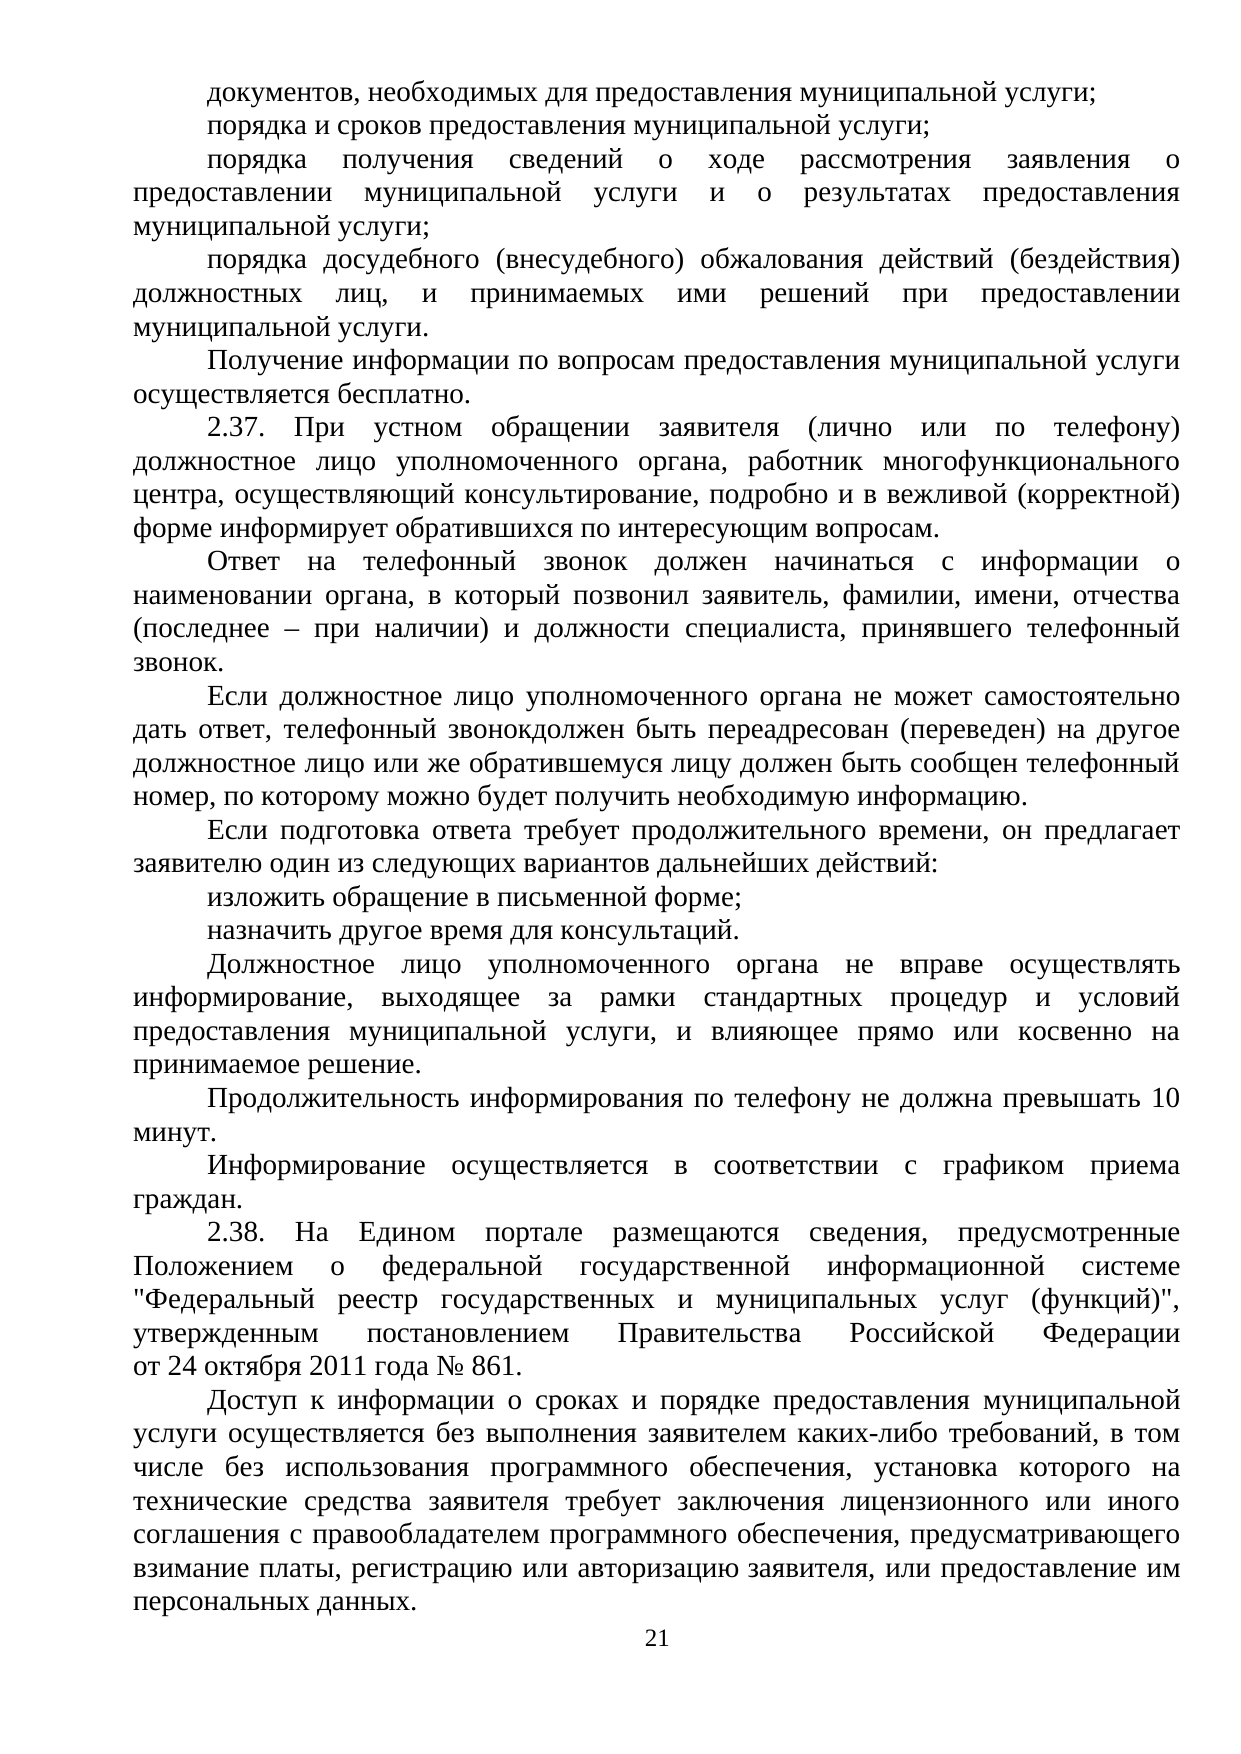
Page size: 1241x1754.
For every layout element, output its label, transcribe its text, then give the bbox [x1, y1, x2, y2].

text назначить другое время для консультаций. [133, 912, 1181, 946]
text Ответ на телефонный звонок должен начинаться с информации о наименовании органа, в который позвонил заявитель, фамилии, имени, отчества (последнее – при наличии) и должности специалиста, принявшего телефонный звонок. [133, 543, 1181, 678]
text изложить обращение в письменной форме; [133, 879, 1181, 912]
text документов, необходимых для предоставления муниципальной услуги; [133, 74, 1181, 107]
text Должностное лицо уполномоченного органа не вправе осуществлять информирование, выходящее за рамки стандартных процедур и условий предоставления муниципальной услуги, и влияющее прямо или косвенно на принимаемое решение. [133, 946, 1181, 1080]
text порядка досудебного (внесудебного) обжалования действий (бездействия) должностных лиц, и принимаемых ими решений при предоставлении муниципальной услуги. [133, 242, 1181, 342]
text Доступ к информации о сроках и порядке предоставления муниципальной услуги осуществляется без выполнения заявителем каких-либо требований, в том числе без использования программного обеспечения, установка которого на технические средства заявителя требует заключения лицензионного или иного соглашения с правообладателем программного обеспечения, предусматривающего взимание платы, регистрацию или авторизацию заявителя, или предоставление им персональных данных. [133, 1382, 1181, 1617]
text Продолжительность информирования по телефону не должна превышать 10 минут. [133, 1080, 1181, 1147]
text Информирование осуществляется в соответствии с графиком приема граждан. [133, 1147, 1181, 1214]
text Получение информации по вопросам предоставления муниципальной услуги осуществляется бесплатно. [133, 342, 1181, 409]
text 2.37. При устном обращении заявителя (лично или по телефону) должностное лицо уполномоченного органа, работник многофункционального центра, осуществляющий консультирование, подробно и в вежливой (корректной) форме информирует обратившихся по интересующим вопросам. [133, 409, 1181, 543]
text порядка получения сведений о ходе рассмотрения заявления о предоставлении муниципальной услуги и о результатах предоставления муниципальной услуги; [133, 141, 1181, 242]
text Если подготовка ответа требует продолжительного времени, он предлагает заявителю один из следующих вариантов дальнейших действий: [133, 812, 1181, 879]
text Если должностное лицо уполномоченного органа не может самостоятельно дать ответ, телефонный звонокдолжен быть переадресован (переведен) на другое должностное лицо или же обратившемуся лицу должен быть сообщен телефонный номер, по которому можно будет получить необходимую информацию. [133, 678, 1181, 812]
text порядка и сроков предоставления муниципальной услуги; [133, 107, 1181, 141]
text 2.38. На Едином портале размещаются сведения, предусмотренные Положением о федеральной государственной информационной системе "Федеральный реестр государственных и муниципальных услуг (функций)", утвержденным постановлением Правительства Российской Федерации от 24 октября 2011 года № 861. [133, 1214, 1181, 1382]
